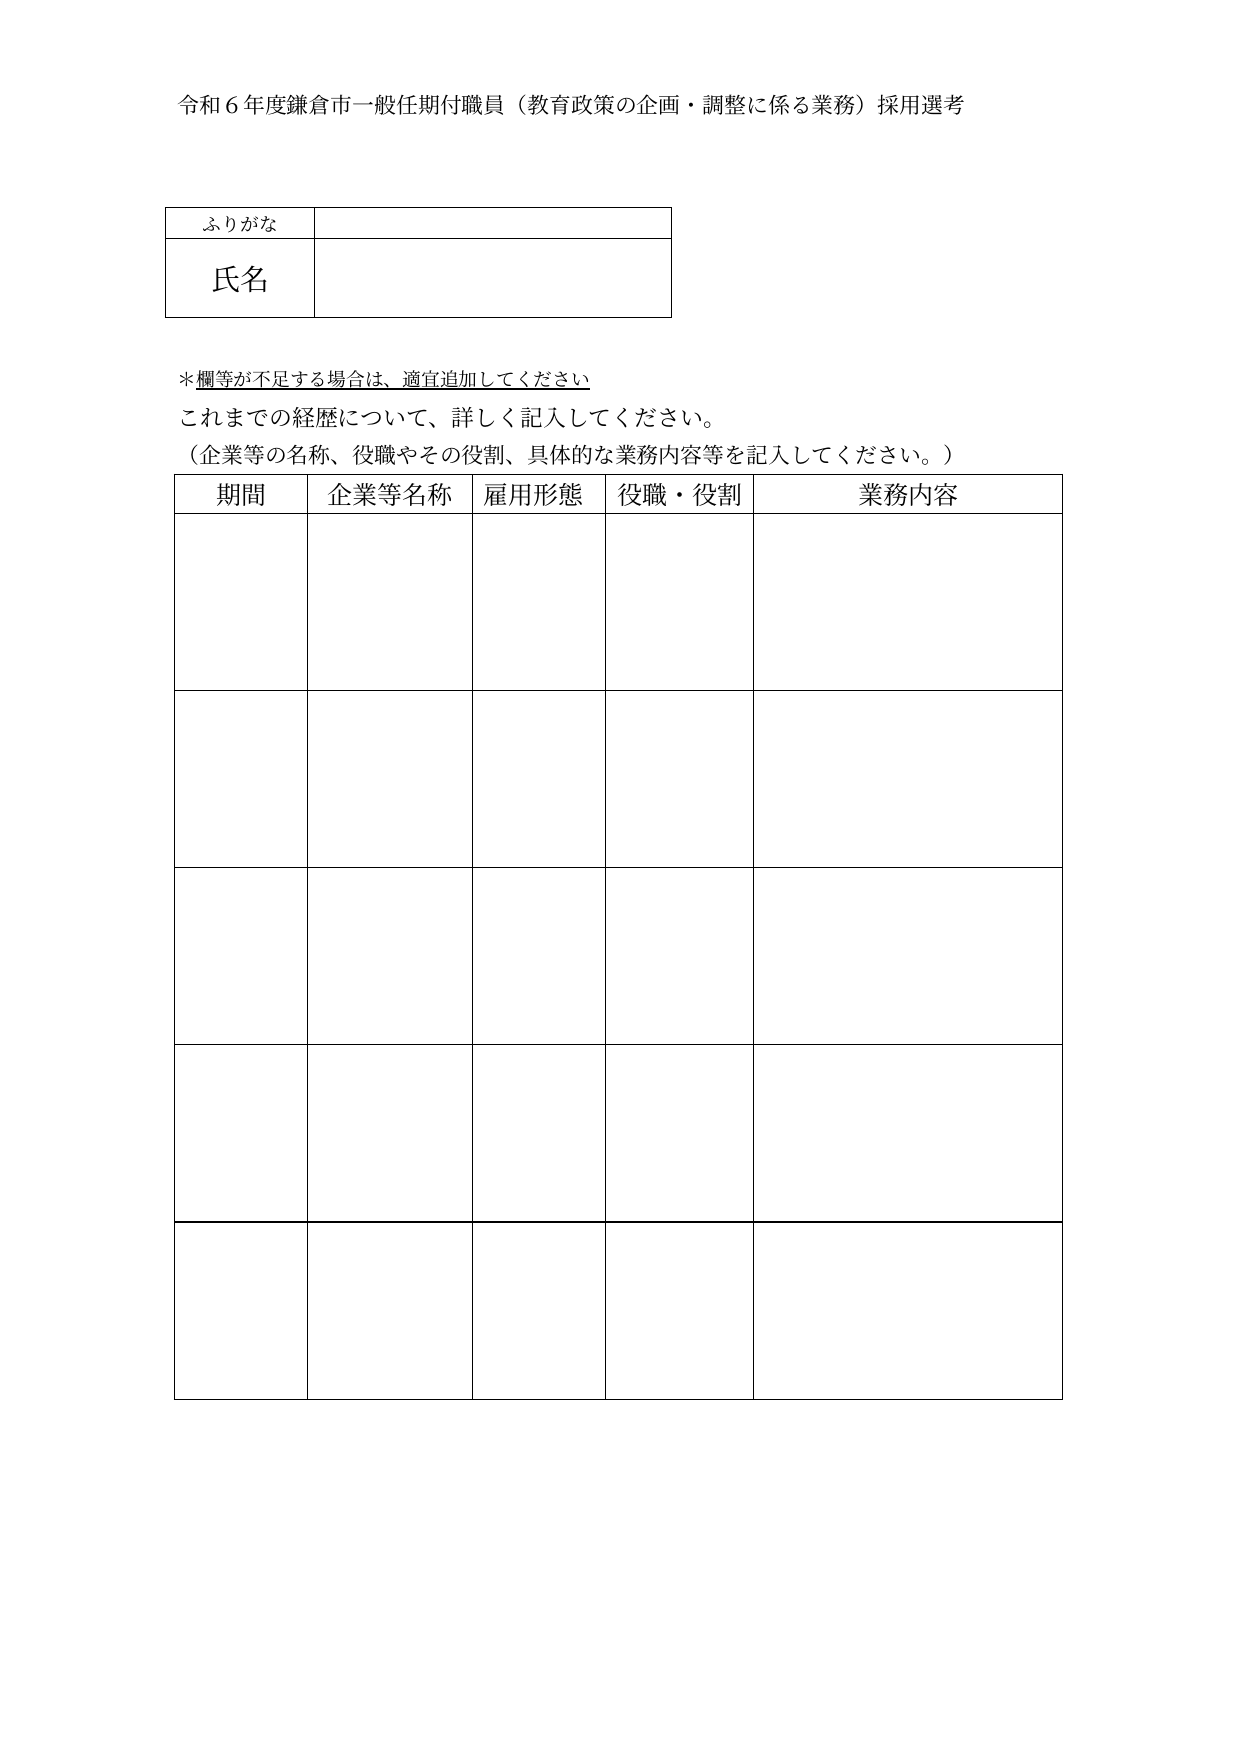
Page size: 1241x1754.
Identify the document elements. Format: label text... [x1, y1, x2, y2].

table_cell [606, 691, 753, 867]
table_header 企業等名称 [308, 475, 472, 513]
table_header ふりがな [166, 208, 314, 238]
table_cell [175, 1223, 307, 1398]
table_cell [754, 868, 1062, 1044]
text （企業等の名称、役職やその役割、具体的な業務内容等を記入してください。） [177, 436, 1063, 473]
table_cell [308, 1045, 472, 1221]
text ＊欄等が不足する場合は、適宜追加してください [177, 359, 1063, 397]
table_cell [606, 1045, 753, 1221]
table_cell [175, 691, 307, 867]
table_cell [308, 868, 472, 1044]
table_cell [308, 691, 472, 867]
table_cell [754, 1045, 1062, 1221]
table_cell [175, 514, 307, 690]
table_cell [473, 868, 605, 1044]
table_cell [754, 1223, 1062, 1398]
table_cell [175, 1045, 307, 1221]
table_header 業務内容 [754, 475, 1062, 513]
table_header 期間 [175, 475, 307, 513]
table_cell [315, 239, 671, 317]
text これまでの経歴について、詳しく記入してください。 [177, 397, 1063, 436]
table_cell [606, 868, 753, 1044]
table_cell [606, 1223, 753, 1398]
table_cell [754, 514, 1062, 690]
table_cell [754, 691, 1062, 867]
table_cell [473, 514, 605, 690]
table_cell [473, 1045, 605, 1221]
table_cell [175, 868, 307, 1044]
table_cell [606, 514, 753, 690]
table_header [315, 208, 671, 238]
table_cell [473, 1223, 605, 1398]
table_header 役職・役割 [606, 475, 753, 513]
table_cell [308, 1223, 472, 1398]
table_cell [473, 691, 605, 867]
table_header 雇用形態 [473, 475, 605, 513]
table_cell 氏名 [166, 239, 314, 317]
table_cell [308, 514, 472, 690]
